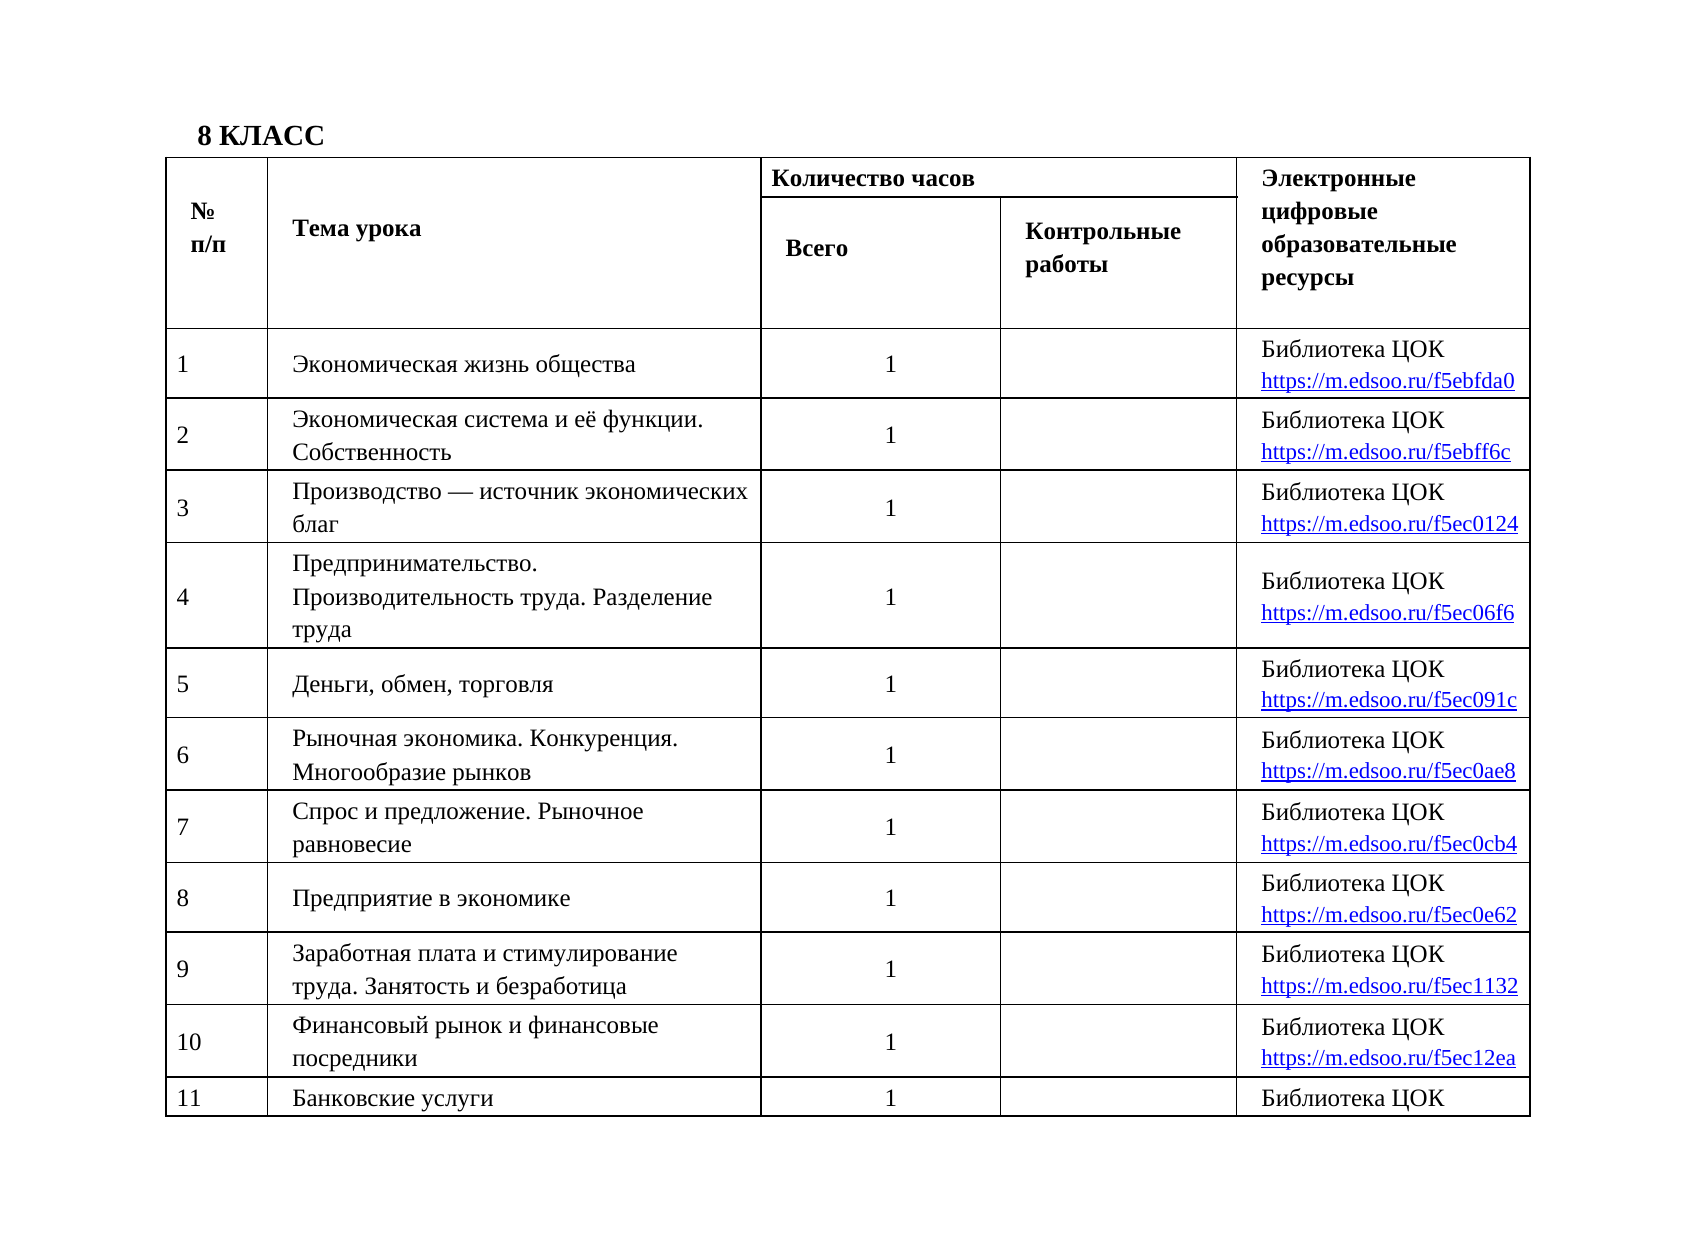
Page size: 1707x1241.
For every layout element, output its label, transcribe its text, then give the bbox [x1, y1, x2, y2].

table_cell Предприятие в экономике [268, 863, 760, 931]
table_cell Банковские услуги [268, 1078, 760, 1115]
table_cell Экономическая система и её функции. Собственность [268, 399, 760, 469]
table_cell Библиотека ЦОК https://m.edsoo.ru/f5ec0e62 [1237, 863, 1529, 931]
table_cell 1 [762, 791, 1000, 862]
table_cell 9 [167, 933, 267, 1003]
table_header Количество часов [762, 158, 1236, 196]
table_cell 1 [762, 649, 1000, 717]
table_cell 1 [762, 399, 1000, 469]
table_cell Деньги, обмен, торговля [268, 649, 760, 717]
table_cell Заработная плата и стимулирование труда. Занятость и безработица [268, 933, 760, 1003]
table_cell Контрольные работы [1001, 198, 1236, 327]
table_cell [1001, 1005, 1236, 1076]
table_cell [1001, 399, 1236, 469]
table_cell [1001, 933, 1236, 1003]
table_cell 1 [762, 863, 1000, 931]
table_cell 1 [762, 933, 1000, 1003]
table_cell 11 [167, 1078, 267, 1115]
table_cell Рыночная экономика. Конкуренция. Многообразие рынков [268, 718, 760, 789]
table_cell Спрос и предложение. Рыночное равновесие [268, 791, 760, 862]
table_cell 1 [762, 1005, 1000, 1076]
table_header Тема урока [268, 158, 760, 327]
table_cell [1001, 791, 1236, 862]
table_cell Библиотека ЦОК https://m.edsoo.ru/f5ec06f6 [1237, 543, 1529, 647]
table_cell 1 [762, 471, 1000, 542]
table_cell [1001, 329, 1236, 397]
table_cell Библиотека ЦОК https://m.edsoo.ru/f5ec091c [1237, 649, 1529, 717]
table_cell 3 [167, 471, 267, 542]
table_cell Всего [762, 198, 1000, 327]
table_cell 1 [762, 1078, 1000, 1115]
table_cell Производство — источник экономических благ [268, 471, 760, 542]
text 8 КЛАСС [190, 118, 1618, 152]
table_cell Библиотека ЦОК https://m.edsoo.ru/f5ebff6c [1237, 399, 1529, 469]
table_cell [1001, 649, 1236, 717]
table_header № п/п [167, 158, 267, 327]
table_cell Библиотека ЦОК https://m.edsoo.ru/f5ebfda0 [1237, 329, 1529, 397]
table_cell Библиотека ЦОК https://m.edsoo.ru/f5ec0cb4 [1237, 791, 1529, 862]
table_cell 1 [167, 329, 267, 397]
table_cell 8 [167, 863, 267, 931]
table_cell Библиотека ЦОК https://m.edsoo.ru/f5ec0ae8 [1237, 718, 1529, 789]
table_cell 1 [762, 718, 1000, 789]
table_cell Библиотека ЦОК https://m.edsoo.ru/f5ec12ea [1237, 1005, 1529, 1076]
table_cell 10 [167, 1005, 267, 1076]
table_cell Экономическая жизнь общества [268, 329, 760, 397]
table_cell 5 [167, 649, 267, 717]
table_cell [1001, 1078, 1236, 1115]
table_cell [1001, 543, 1236, 647]
table_cell Финансовый рынок и финансовые посредники [268, 1005, 760, 1076]
table_cell 7 [167, 791, 267, 862]
table_cell 6 [167, 718, 267, 789]
table_cell 2 [167, 399, 267, 469]
table_cell [1001, 471, 1236, 542]
table_cell 1 [762, 329, 1000, 397]
table_header Электронные цифровые образовательные ресурсы [1237, 158, 1529, 327]
table_cell Библиотека ЦОК https://m.edsoo.ru/f5ec0124 [1237, 471, 1529, 542]
table_cell Предпринимательство. Производительность труда. Разделение труда [268, 543, 760, 647]
table_cell [1001, 863, 1236, 931]
table_cell [1001, 718, 1236, 789]
table_cell 1 [762, 543, 1000, 647]
table_cell 4 [167, 543, 267, 647]
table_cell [1237, 1078, 1529, 1115]
table_cell Библиотека ЦОК https://m.edsoo.ru/f5ec1132 [1237, 933, 1529, 1003]
